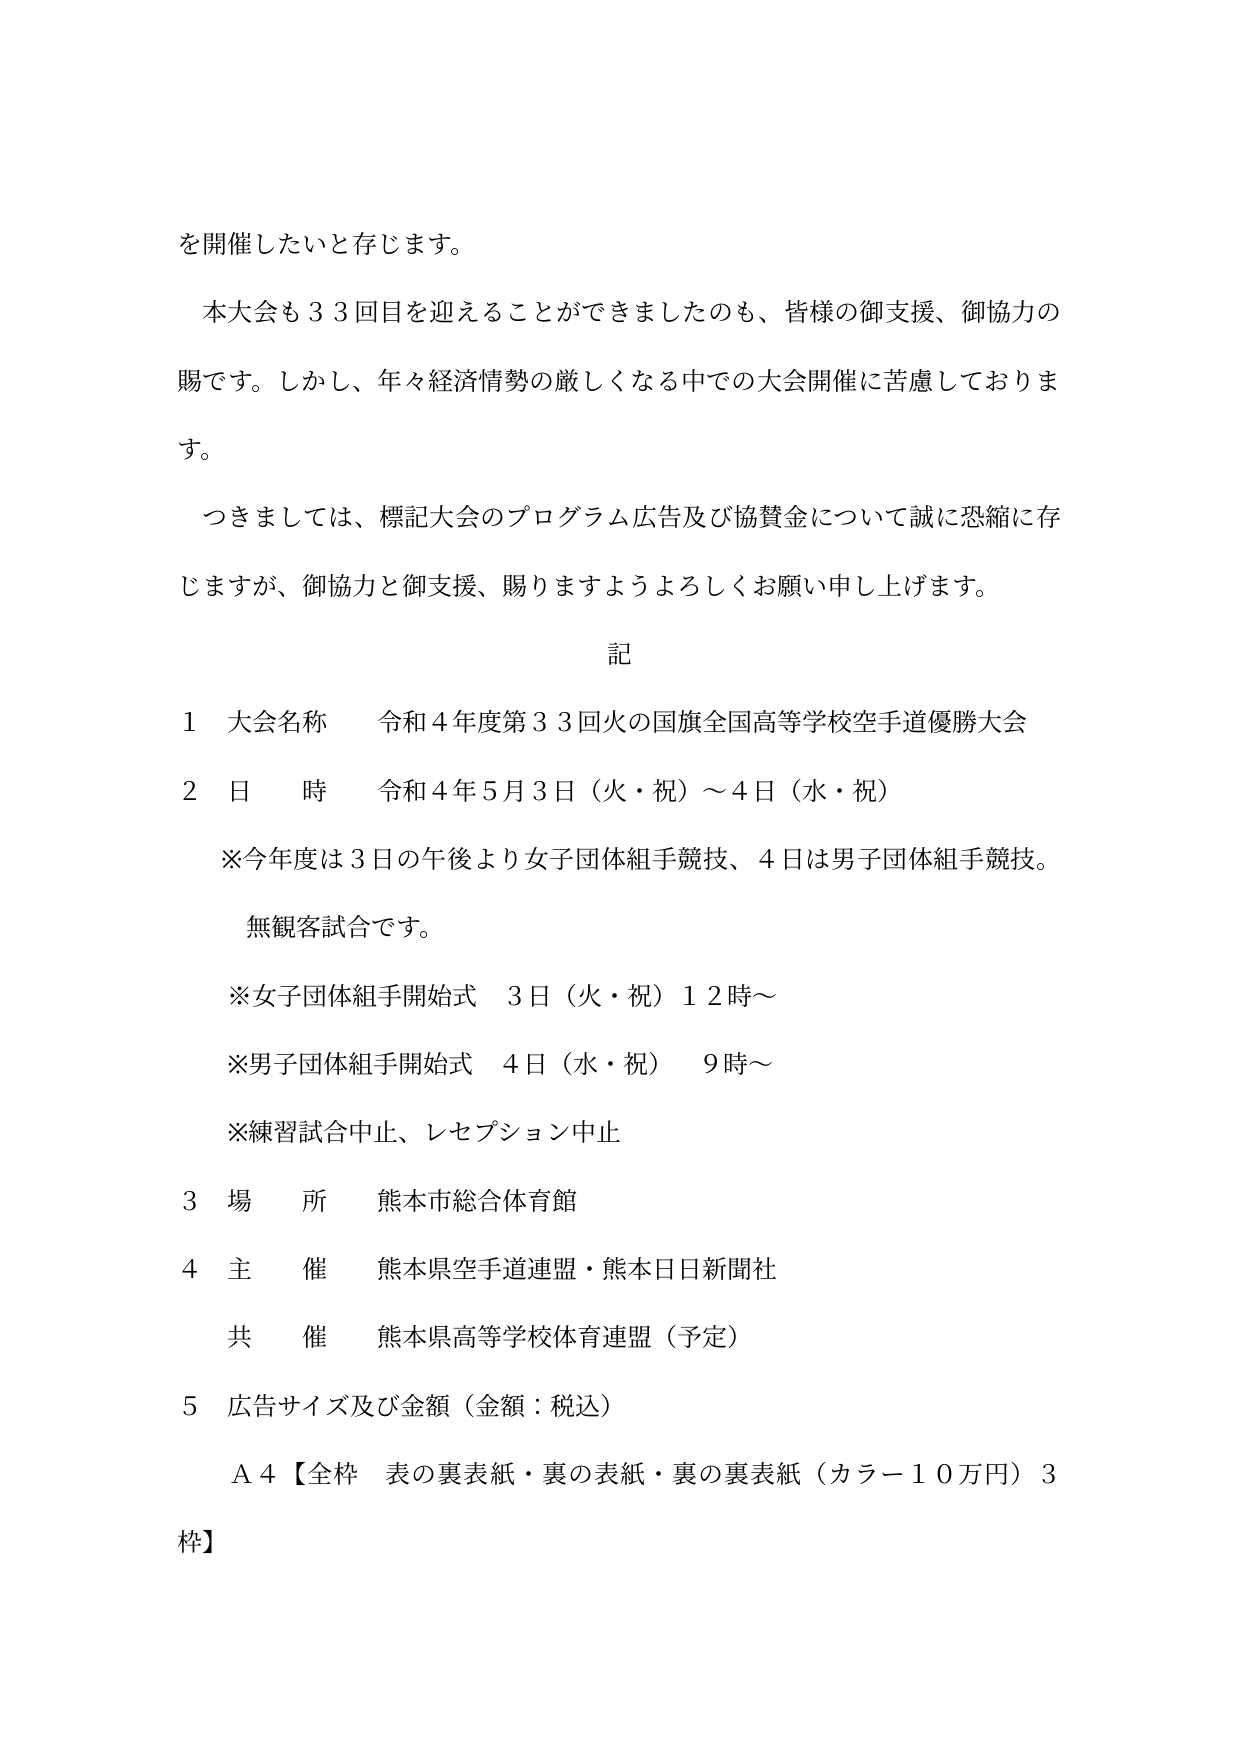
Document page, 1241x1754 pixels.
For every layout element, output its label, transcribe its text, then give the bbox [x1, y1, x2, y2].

text ４ 主 催 熊本県空手道連盟・熊本日日新聞社 [177, 1233, 1063, 1302]
text ３ 場 所 熊本市総合体育館 [177, 1165, 1063, 1233]
text ※男子団体組手開始式 ４日（水・祝） ９時～ [177, 1028, 1063, 1097]
text Ａ４【全枠 表の裏表紙・裏の表紙・裏の裏表紙（カラー１０万円）３枠】 [177, 1438, 1063, 1575]
text ２ 日 時 令和４年５月３日（火・祝）～４日（水・祝） [177, 755, 1063, 823]
text つきましては、標記大会のプログラム広告及び協賛金について誠に恐縮に存じますが、御協力と御支援、賜りますようよろしくお願い申し上げます。 [177, 482, 1063, 618]
text ※今年度は３日の午後より女子団体組手競技、４日は男子団体組手競技。無観客試合です。 [221, 823, 1063, 960]
text ５ 広告サイズ及び金額（金額：税込） [177, 1370, 1063, 1438]
text １ 大会名称 令和４年度第３３回火の国旗全国高等学校空手道優勝大会 [177, 687, 1063, 755]
subtitle 記 [177, 618, 1063, 687]
text 本大会も３３回目を迎えることができましたのも、皆様の御支援、御協力の賜です。しかし、年々経済情勢の厳しくなる中での大会開催に苦慮しております。 [177, 277, 1063, 482]
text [177, 208, 1063, 277]
text ※女子団体組手開始式 ３日（火・祝）１２時～ [177, 960, 1063, 1028]
text ※練習試合中止、レセプション中止 [177, 1097, 1063, 1165]
text 共 催 熊本県高等学校体育連盟（予定） [177, 1302, 1063, 1370]
